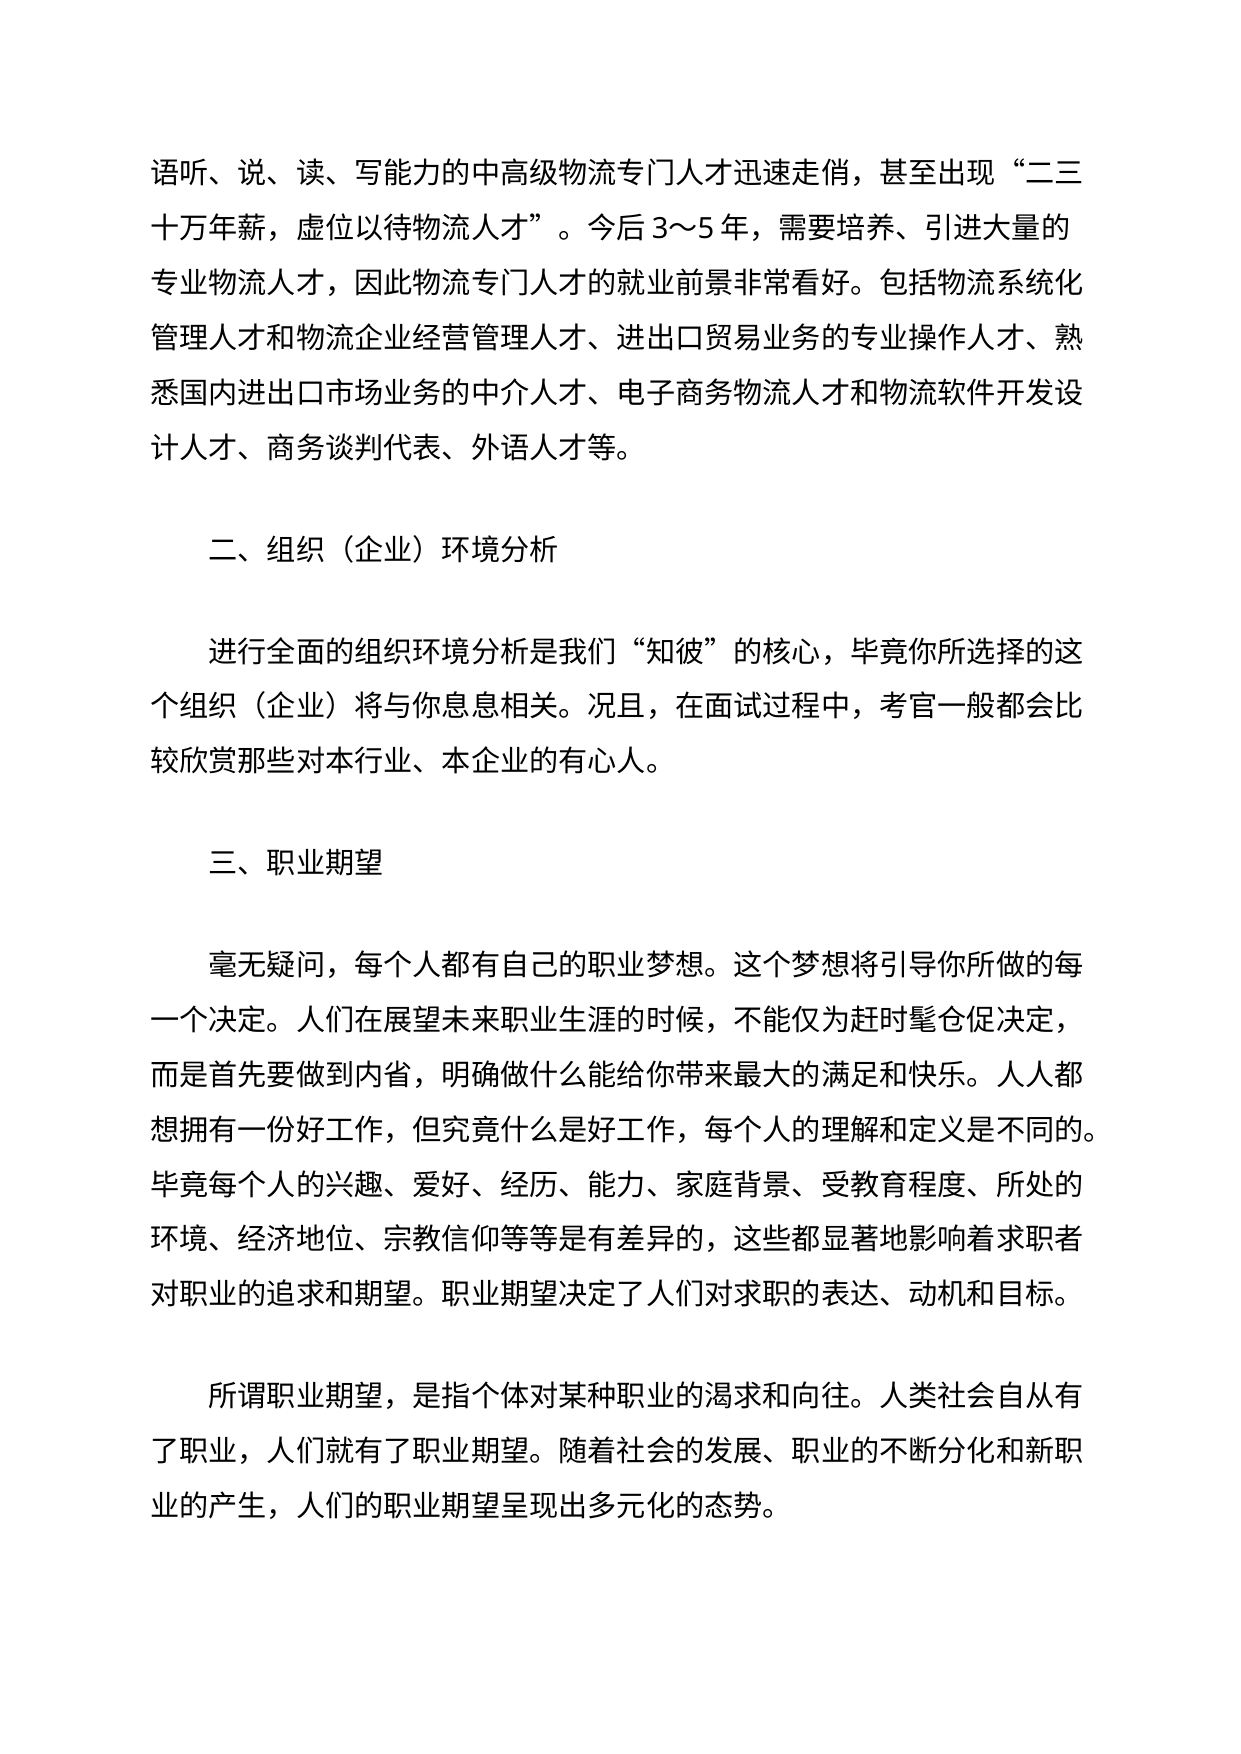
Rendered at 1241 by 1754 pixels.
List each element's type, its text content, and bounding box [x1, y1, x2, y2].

text 三、职业期望 [150, 840, 1090, 882]
text 进行全面的组织环境分析是我们“知彼”的核心，毕竟你所选择的这个组织（企业）将与你息息相关。况且，在面试过程中，考官一般都会比较欣赏那些对本行业、本企业的有心人。 [150, 628, 1090, 780]
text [150, 150, 1090, 467]
text 所谓职业期望，是指个体对某种职业的渴求和向往。人类社会自从有了职业，人们就有了职业期望。随着社会的发展、职业的不断分化和新职业的产生，人们的职业期望呈现出多元化的态势。 [150, 1373, 1090, 1525]
text 二、组织（企业）环境分析 [150, 526, 1090, 569]
text 毫无疑问，每个人都有自己的职业梦想。这个梦想将引导你所做的每一个决定。人们在展望未来职业生涯的时候，不能仅为赶时髦仓促决定，而是首先要做到内省，明确做什么能给你带来最大的满足和快乐。人人都想拥有一份好工作，但究竟什么是好工作，每个人的理解和定义是不同的。毕竟每个人的兴趣、爱好、经历、能力、家庭背景、受教育程度、所处的环境、经济地位、宗教信仰等等是有差异的，这些都显著地影响着求职者对职业的追求和期望。职业期望决定了人们对求职的表达、动机和目标。 [150, 941, 1090, 1313]
